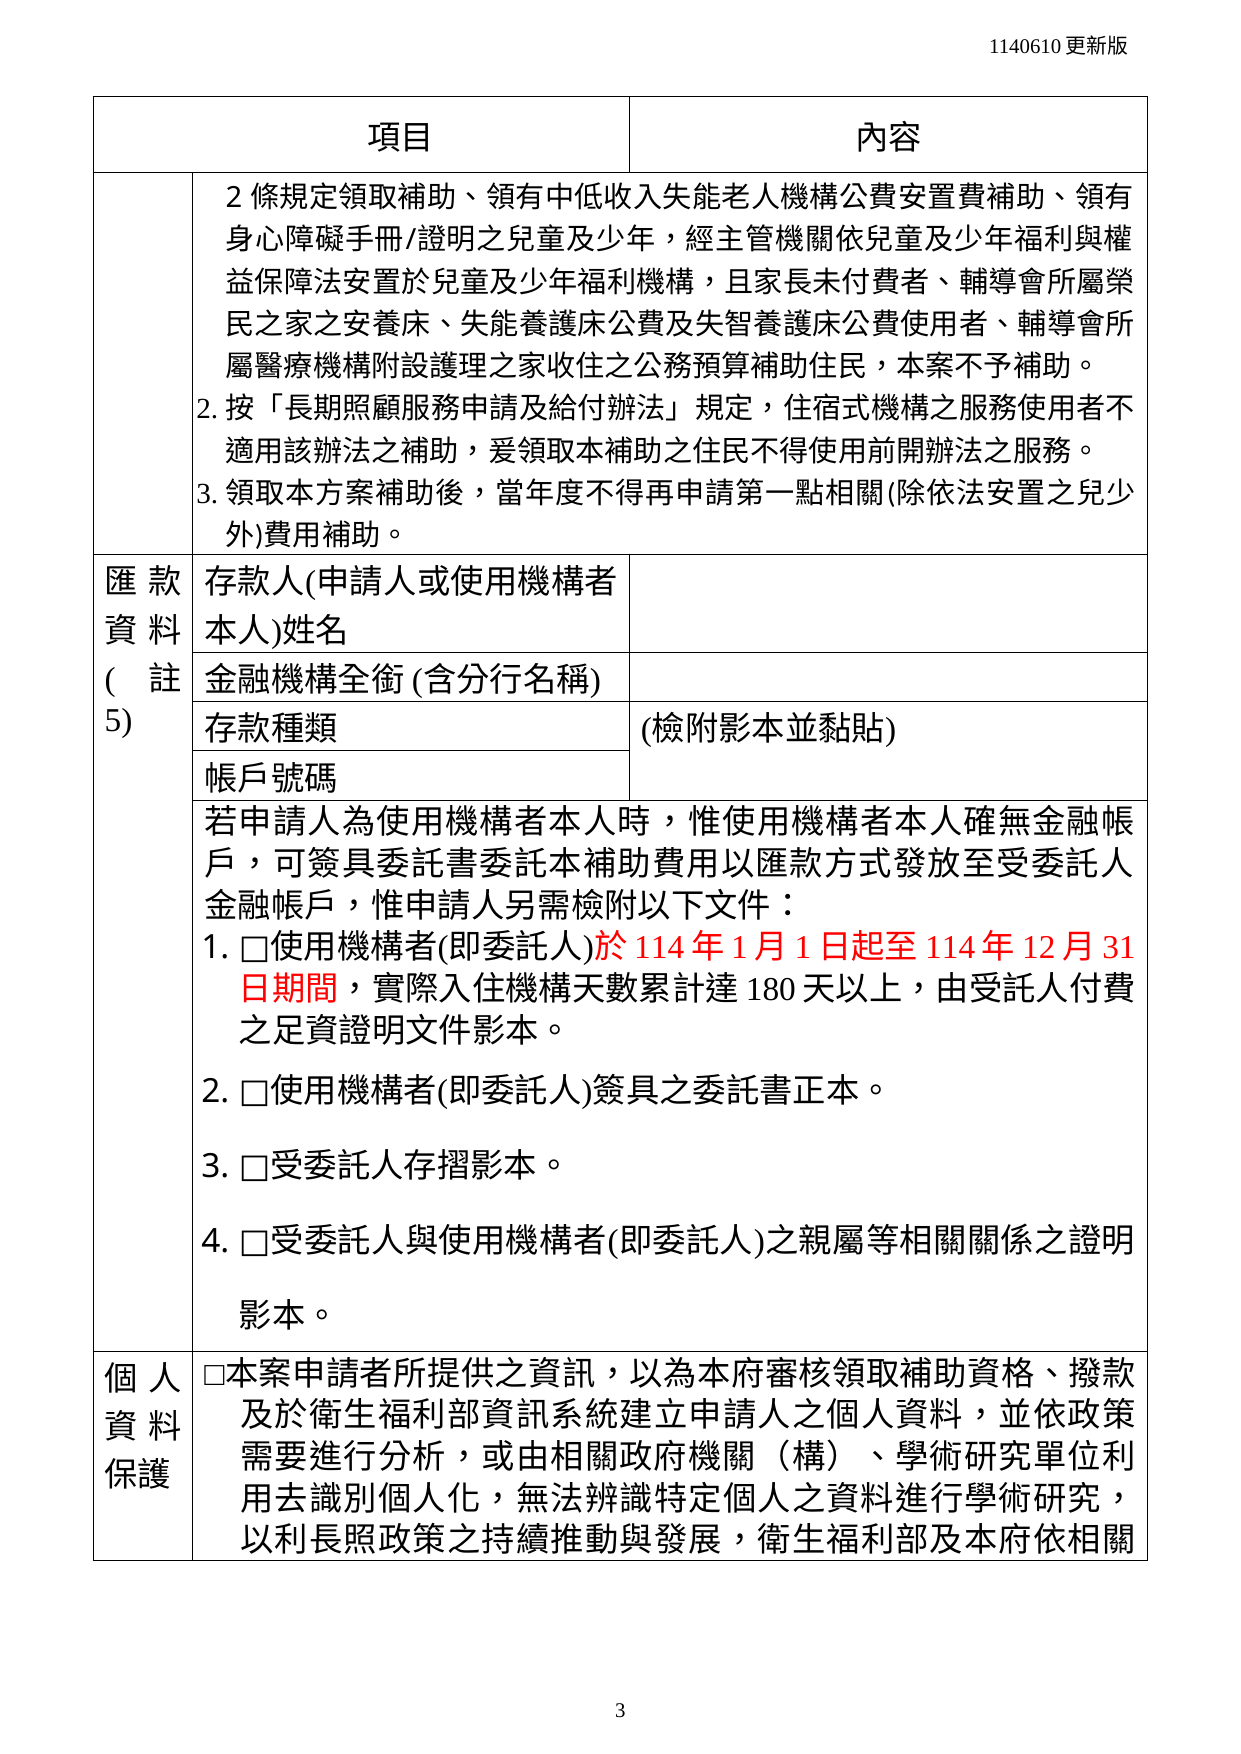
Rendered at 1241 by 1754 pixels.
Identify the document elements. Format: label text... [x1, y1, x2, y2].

table_cell (檢附影本並黏貼) [630, 702, 1147, 799]
table_cell [630, 653, 1147, 701]
table_header 項目 [94, 97, 629, 172]
table_cell 匯款資料(註5) [94, 555, 192, 1351]
table_cell 存款人(申請人或使用機構者本人)姓名 [193, 555, 629, 652]
table_cell 若申請人為使用機構者本人時，惟使用機構者本人確無金融帳戶，可簽具委託書委託本補助費用以匯款方式發放至受委託人金融帳戶，惟申請人另需檢附以下文件： □使用機構者(即委託人)於114年1月1日起至114年12月31日期間，實際入住機構天數累計達180天以上，由受託人付費之足資證明文件影本。 □使用機構者(即委託人)簽具之委託書正本。 □受委託人存摺影本。 □受委託人與使用機構者(即委託人)之親屬等相關關係之證明影本。 [193, 801, 1147, 1351]
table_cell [193, 1352, 1147, 1560]
table_cell 帳戶號碼 [193, 751, 629, 799]
table_cell 金融機構全銜 (含分行名稱) [193, 653, 629, 701]
table_cell 個人資料保護 [94, 1352, 192, 1560]
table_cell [193, 173, 1147, 554]
table_cell 存款種類 [193, 702, 629, 750]
table_cell [630, 555, 1147, 652]
table_header 內容 [630, 97, 1147, 172]
